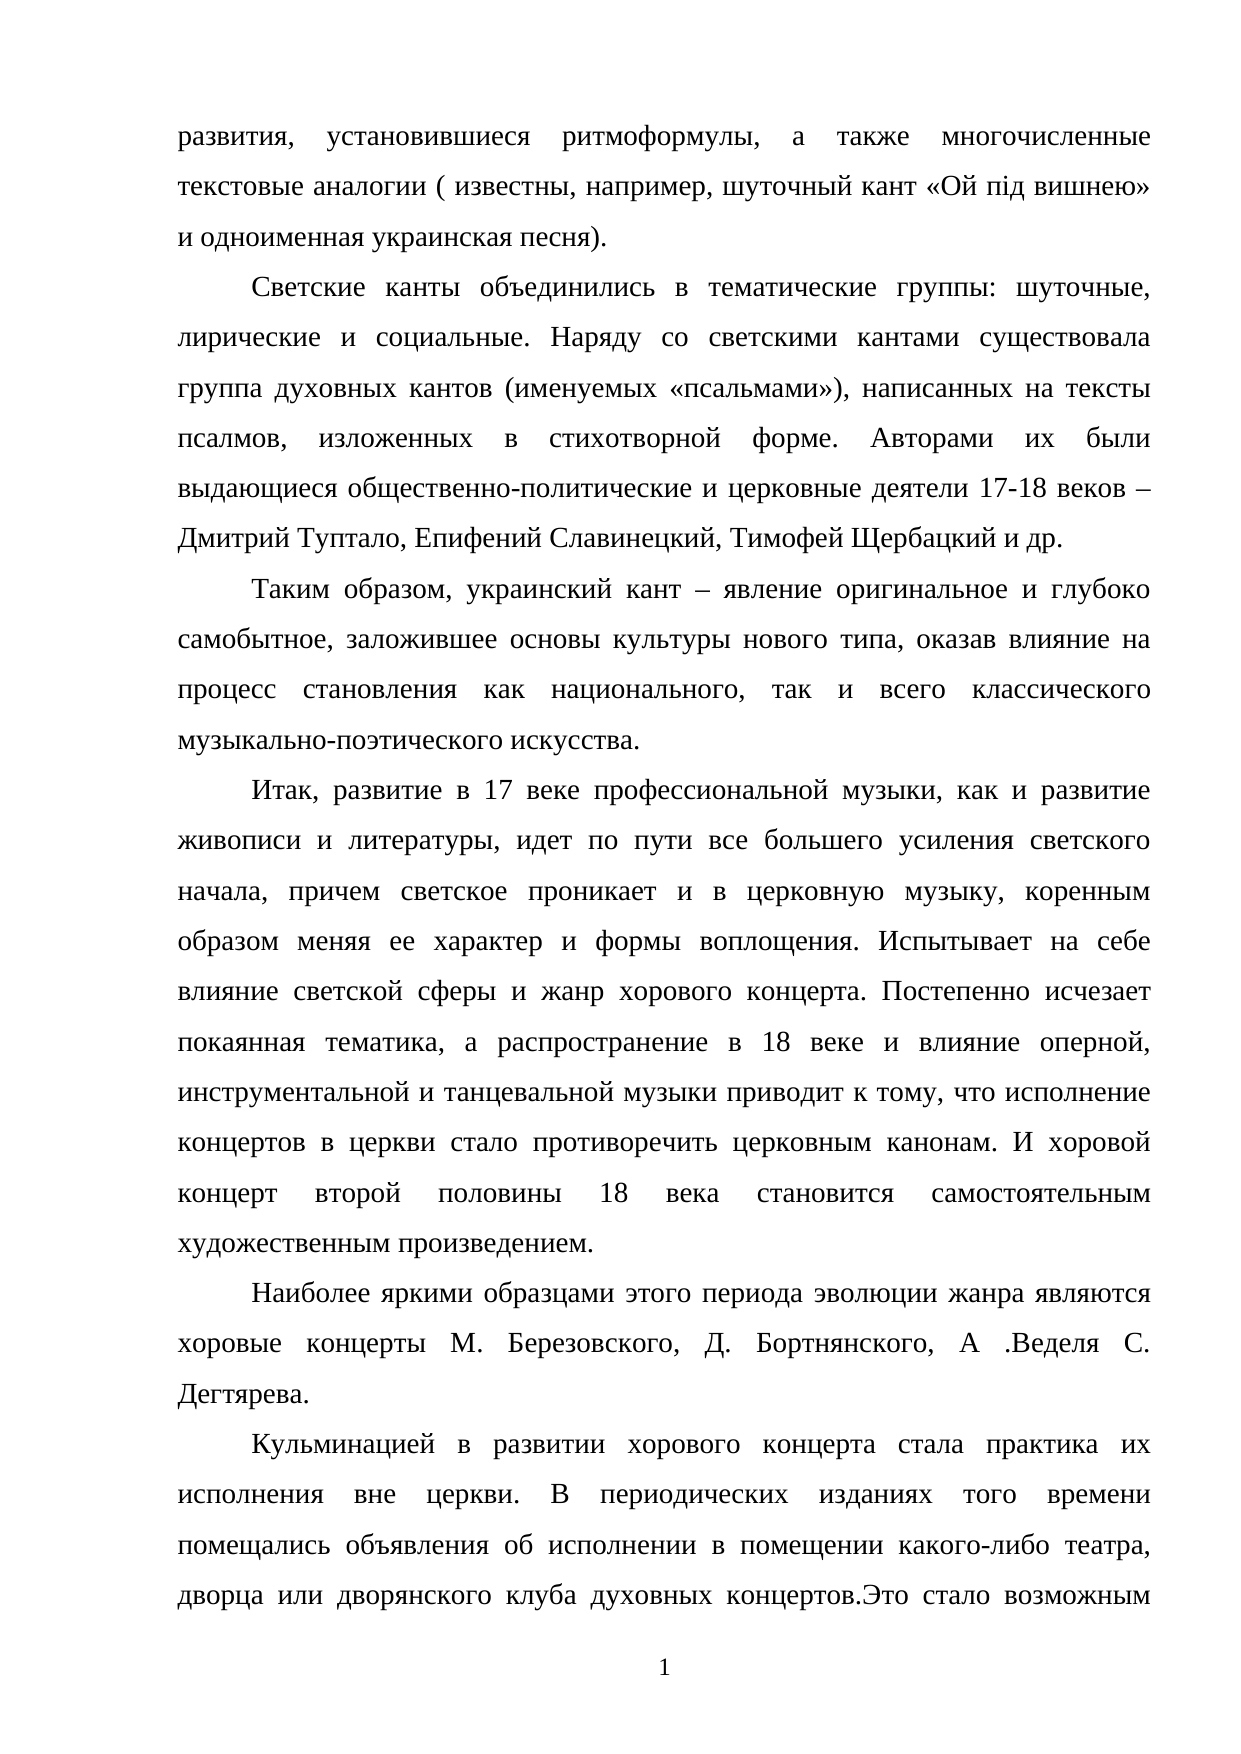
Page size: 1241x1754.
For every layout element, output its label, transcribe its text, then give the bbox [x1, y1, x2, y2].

text Таким образом, украинский кант – явление оригинальное и глубоко самобытное, заложившее основы культуры нового типа, оказав влияние на процесс становления как национального, так и всего классического музыкально-поэтического искусства. [177, 571, 1152, 755]
text Светские канты объединились в тематические группы: шуточные, лирические и социальные. Наряду со светскими кантами существовала группа духовных кантов (именуемых «псальмами»), написанных на тексты псалмов, изложенных в стихотворной форме. Авторами их были выдающиеся общественно-политические и церковные деятели 17-18 веков – Дмитрий Туптало, Епифений Славинецкий, Тимофей Щербацкий и др. [177, 269, 1152, 554]
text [177, 118, 1152, 252]
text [177, 1426, 1152, 1611]
text Итак, развитие в 17 веке профессиональной музыки, как и развитие живописи и литературы, идет по пути все большего усиления светского начала, причем светское проникает и в церковную музыку, коренным образом меняя ее характер и формы воплощения. Испытывает на себе влияние светской сферы и жанр хорового концерта. Постепенно исчезает покаянная тематика, а распространение в 18 веке и влияние оперной, инструментальной и танцевальной музыки приводит к тому, что исполнение концертов в церкви стало противоречить церковным канонам. И хоровой концерт второй половины 18 века становится самостоятельным художественным произведением. [177, 772, 1152, 1258]
text Наиболее яркими образцами этого периода эволюции жанра являются хоровые концерты М. Березовского, Д. Бортнянского, А .Веделя С. Дегтярева. [177, 1275, 1152, 1409]
